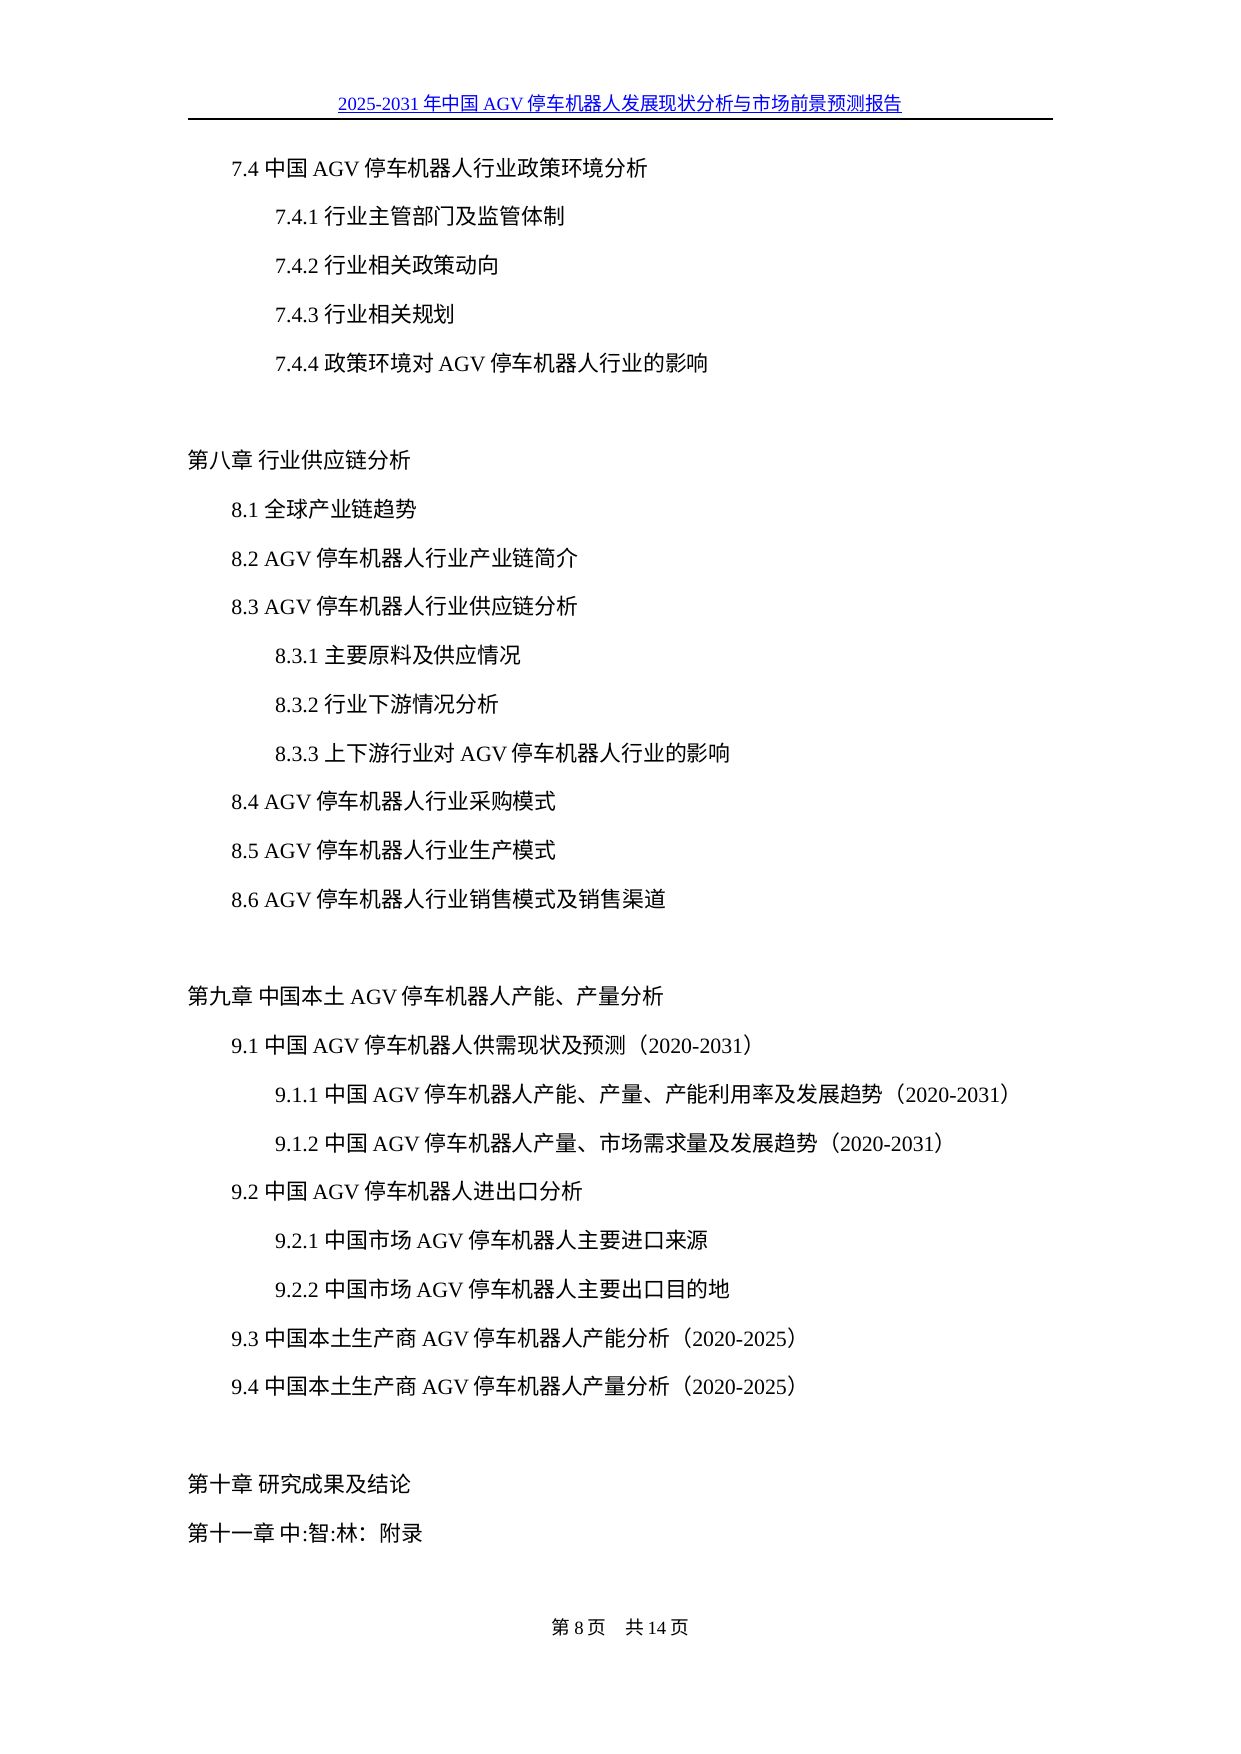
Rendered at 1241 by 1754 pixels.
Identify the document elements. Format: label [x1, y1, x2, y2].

text [187, 150, 1053, 1548]
